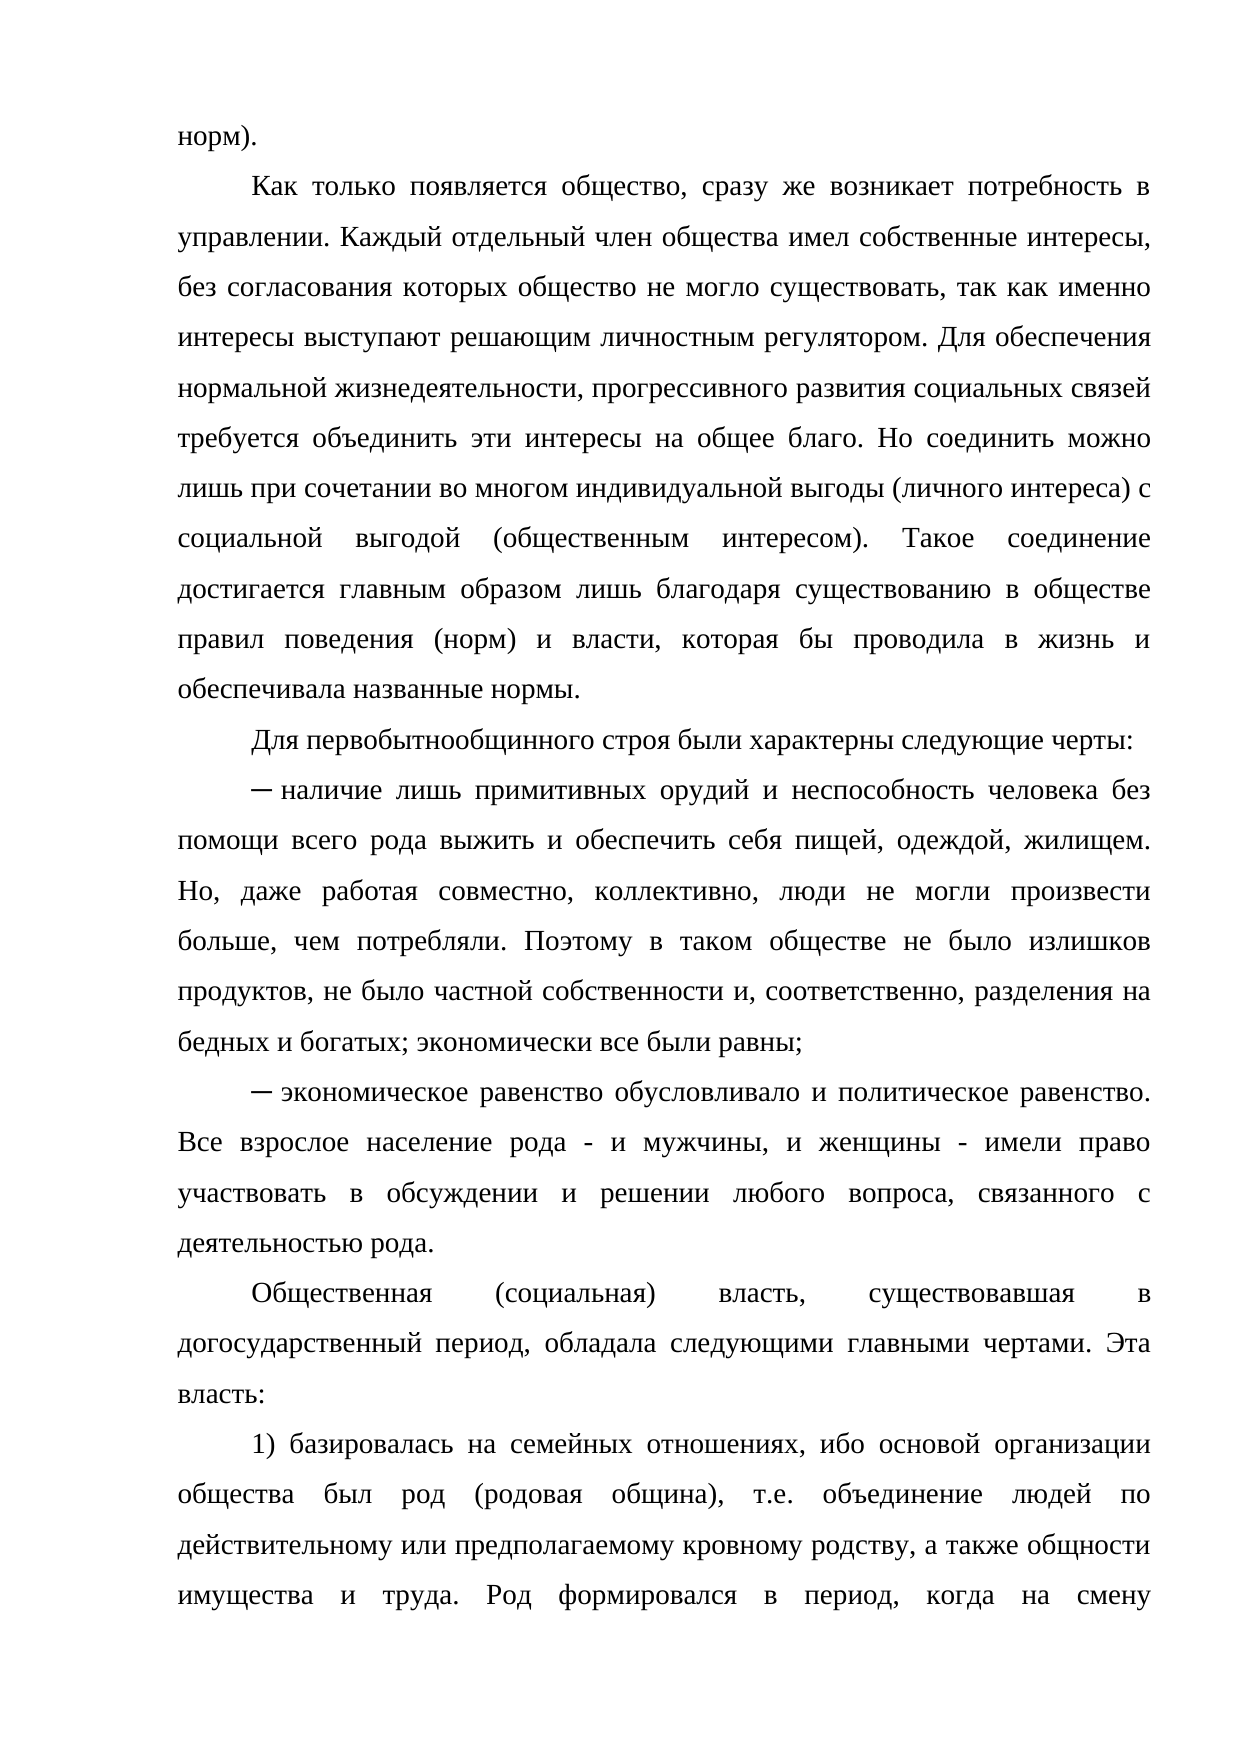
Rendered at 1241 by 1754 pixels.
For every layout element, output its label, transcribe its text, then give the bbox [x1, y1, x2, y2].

text Для первобытнообщинного строя были характерны следующие черты: [177, 722, 1152, 755]
text Общественная (социальная) власть, существовавшая в догосударственный период, обладала следующими главными чертами. Эта власть: [177, 1275, 1152, 1409]
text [177, 1426, 1152, 1611]
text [177, 118, 1152, 152]
list экономическое равенство обусловливало и политическое равенство. Все взрослое население рода - и мужчины, и женщины - имели право участвовать в обсуждении и решении любого вопроса, связанного с деятельностью рода. [177, 1074, 1152, 1258]
text Как только появляется общество, сразу же возникает потребность в управлении. Каждый отдельный член общества имел собственные интересы, без согласования которых общество не могло существовать, так как именно интересы выступают решающим личностным регулятором. Для обеспечения нормальной жизнедеятельности, прогрессивного развития социальных связей требуется объединить эти интересы на общее благо. Но соединить можно лишь при сочетании во многом индивидуальной выгоды (личного интереса) с социальной выгодой (общественным интересом). Такое соединение достигается главным образом лишь благодаря существованию в обществе правил поведения (норм) и власти, которая бы проводила в жизнь и обеспечивала названные нормы. [177, 168, 1152, 705]
list наличие лишь примитивных орудий и неспособность человека без помощи всего рода выжить и обеспечить себя пищей, одеждой, жилищем. Но, даже работая совместно, коллективно, люди не могли произвести больше, чем потребляли. Поэтому в таком обществе не было излишков продуктов, не было частной собственности и, соответственно, разделения на бедных и богатых; экономически все были равны; [177, 772, 1152, 1057]
